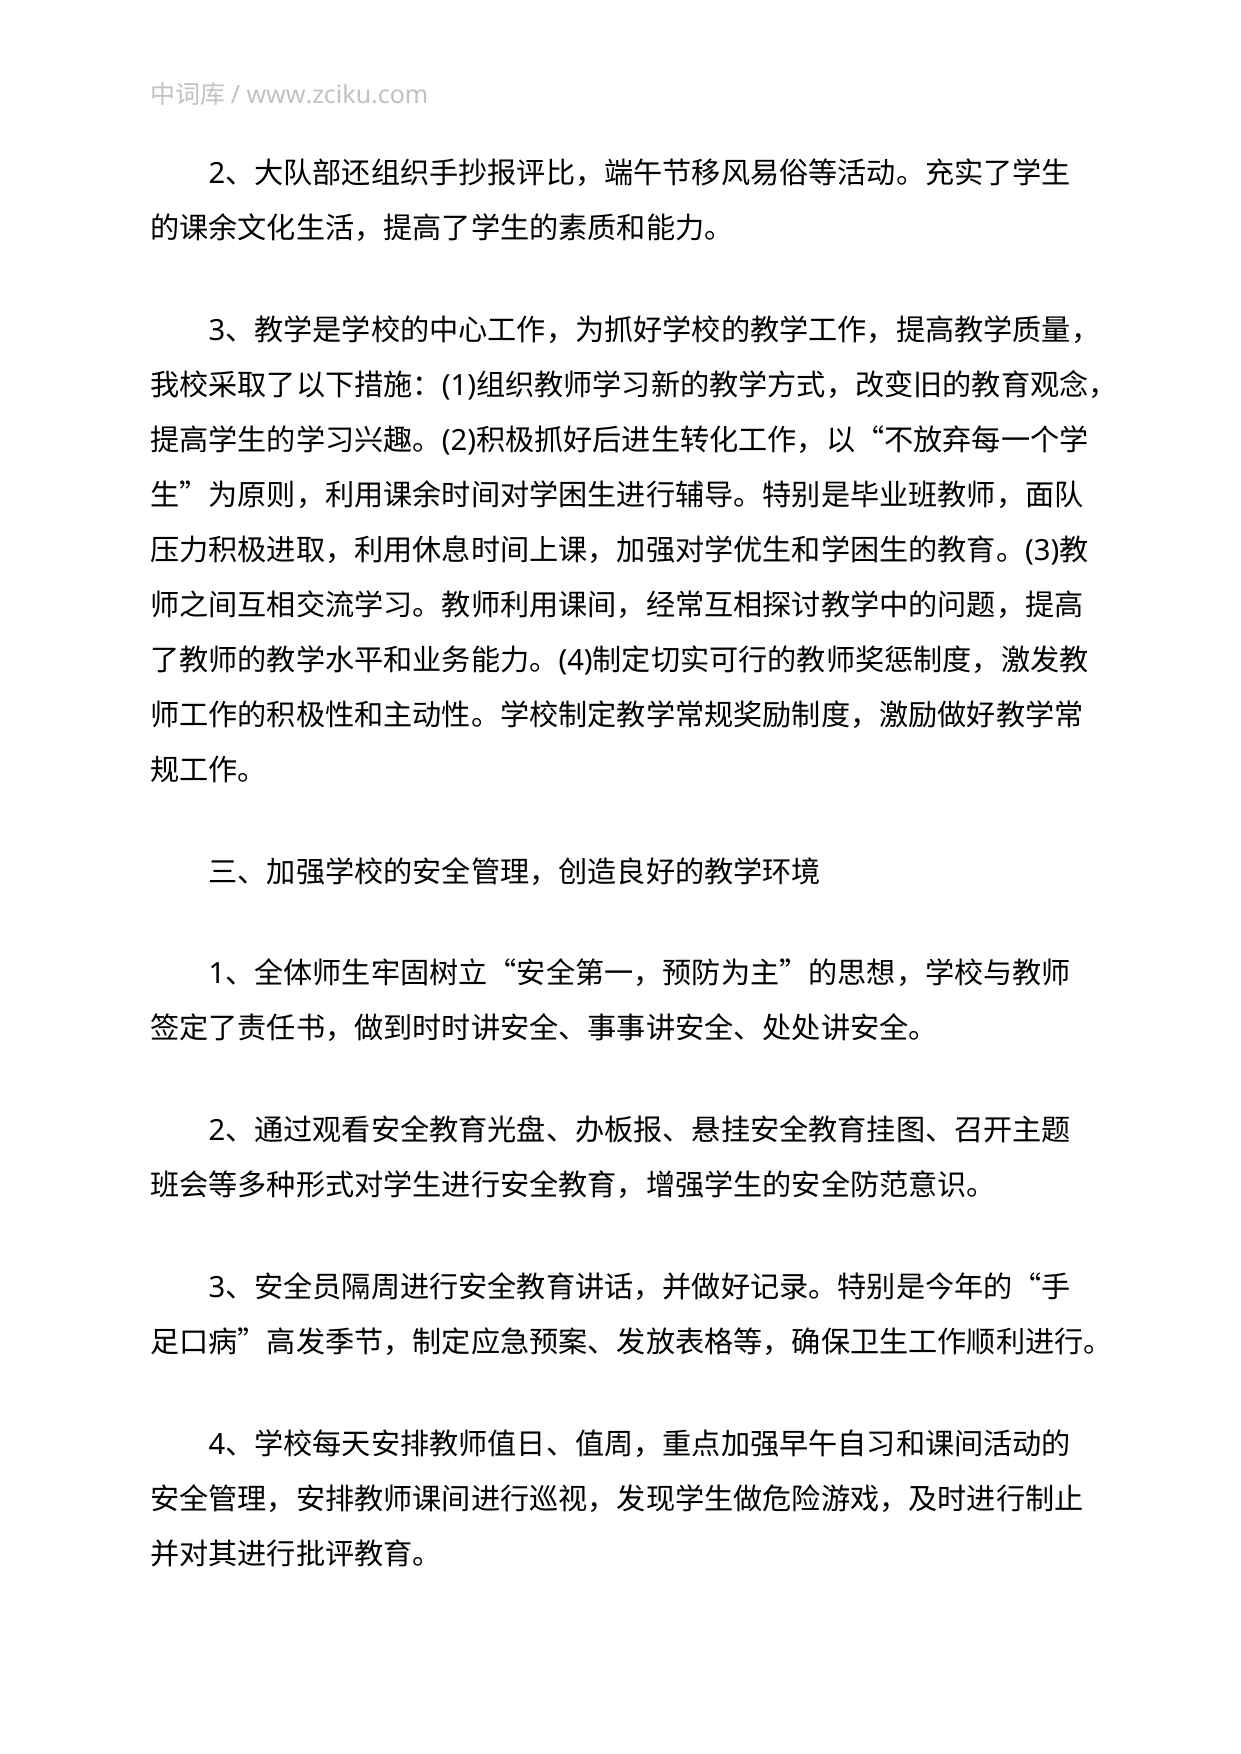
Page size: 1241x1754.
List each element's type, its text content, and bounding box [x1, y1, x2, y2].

text 三、加强学校的安全管理，创造良好的教学环境 [150, 848, 1090, 891]
text 2、通过观看安全教育光盘、办板报、悬挂安全教育挂图、召开主题班会等多种形式对学生进行安全教育，增强学生的安全防范意识。 [150, 1107, 1090, 1204]
text 1、全体师生牢固树立“安全第一，预防为主”的思想，学校与教师签定了责任书，做到时时讲安全、事事讲安全、处处讲安全。 [150, 950, 1090, 1047]
text 3、教学是学校的中心工作，为抓好学校的教学工作，提高教学质量，我校采取了以下措施：(1)组织教师学习新的教学方式，改变旧的教育观念，提高学生的学习兴趣。(2)积极抓好后进生转化工作，以“不放弃每一个学生”为原则，利用课余时间对学困生进行辅导。特别是毕业班教师，面队压力积极进取，利用休息时间上课，加强对学优生和学困生的教育。(3)教师之间互相交流学习。教师利用课间，经常互相探讨教学中的问题，提高了教师的教学水平和业务能力。(4)制定切实可行的教师奖惩制度，激发教师工作的积极性和主动性。学校制定教学常规奖励制度，激励做好教学常规工作。 [150, 307, 1090, 789]
text 4、学校每天安排教师值日、值周，重点加强早午自习和课间活动的安全管理，安排教师课间进行巡视，发现学生做危险游戏，及时进行制止并对其进行批评教育。 [150, 1420, 1090, 1572]
text 2、大队部还组织手抄报评比，端午节移风易俗等活动。充实了学生的课余文化生活，提高了学生的素质和能力。 [150, 150, 1090, 247]
text 3、安全员隔周进行安全教育讲话，并做好记录。特别是今年的“手足口病”高发季节，制定应急预案、发放表格等，确保卫生工作顺利进行。 [150, 1263, 1090, 1361]
